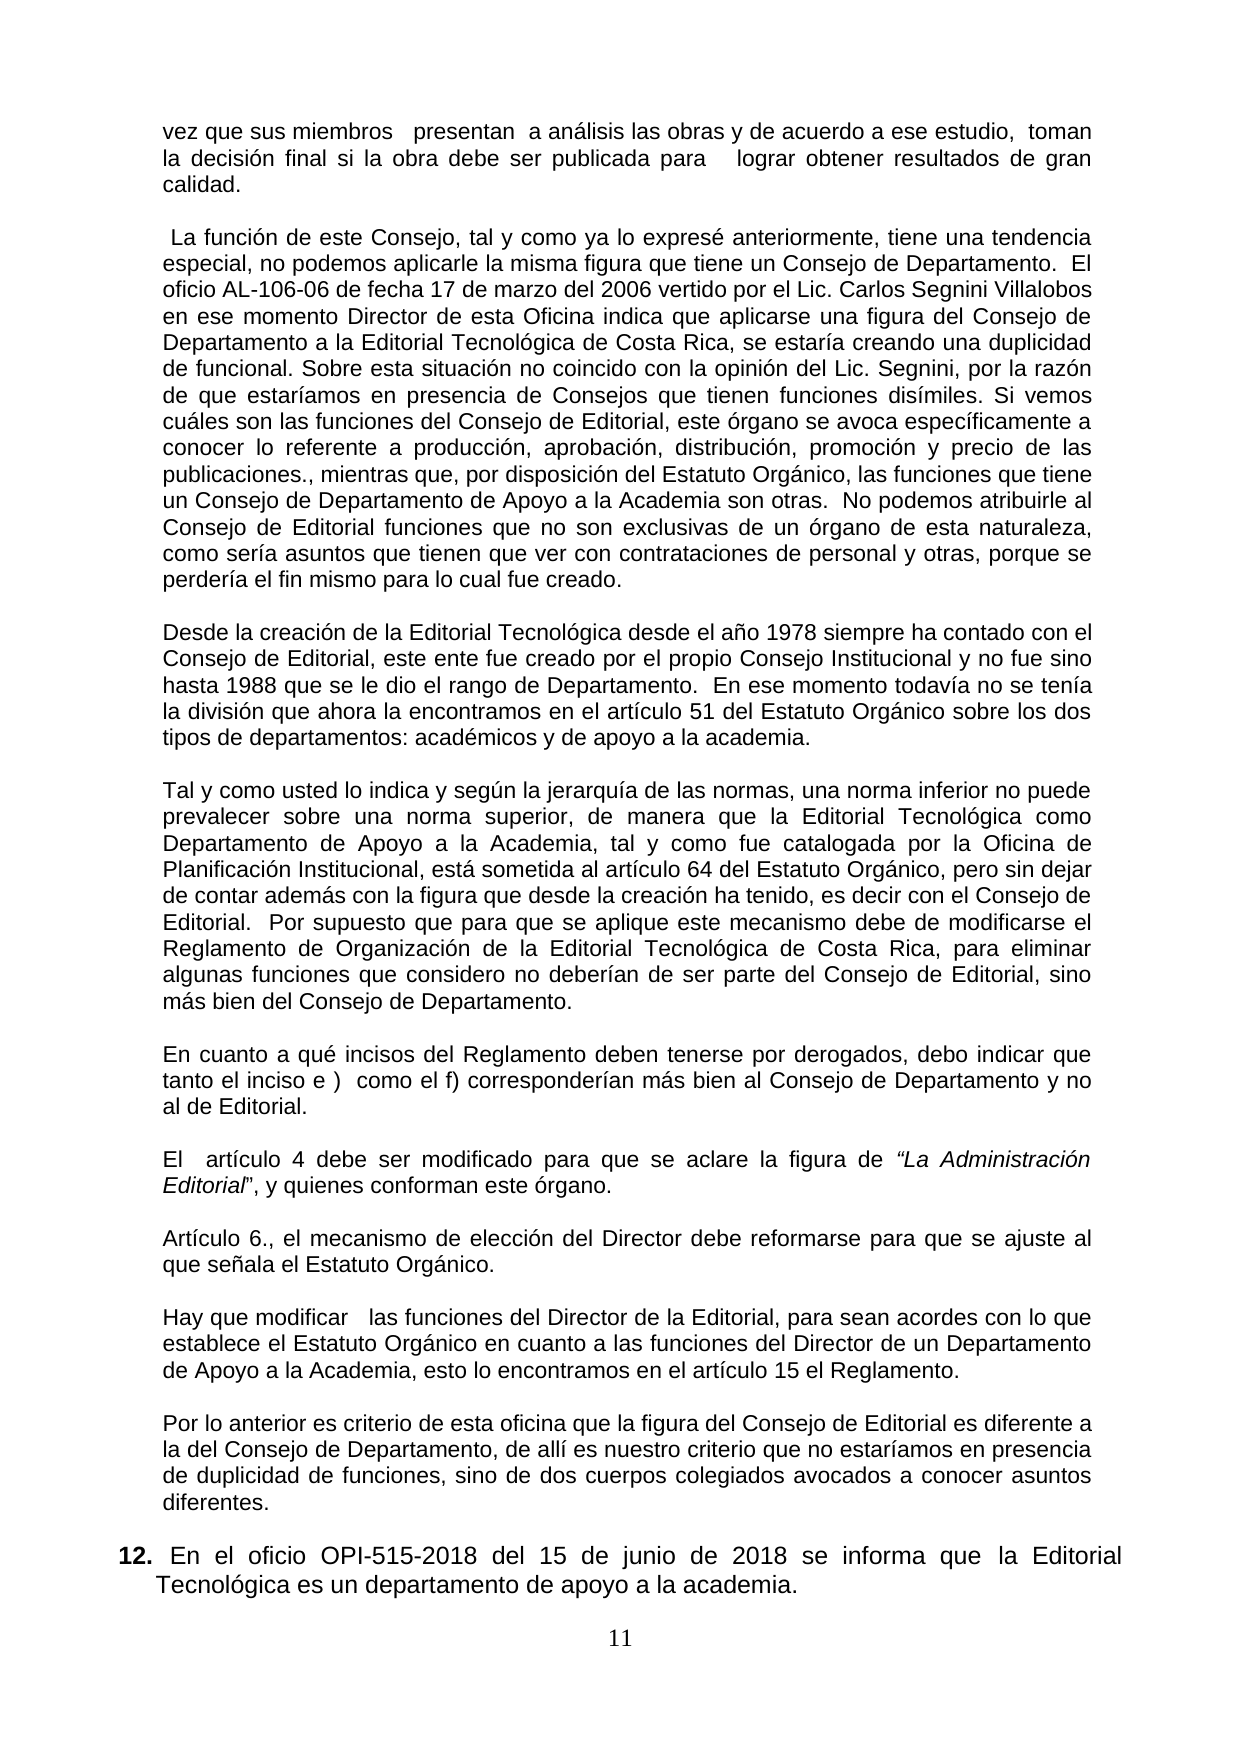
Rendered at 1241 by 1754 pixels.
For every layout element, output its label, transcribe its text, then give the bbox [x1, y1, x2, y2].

list En el oficio OPI-515-2018 del 15 de junio de 2018 se informa que la Editorial Tecnológica es un departamento de apoyo a la academia. [118, 1541, 1122, 1599]
text La función de este Consejo, tal y como ya lo expresé anteriormente, tiene una tendencia especial, no podemos aplicarle la misma figura que tiene un Consejo de Departamento. El oficio AL-106-06 de fecha 17 de marzo del 2006 vertido por el Lic. Carlos Segnini Villalobos en ese momento Director de esta Oficina indica que aplicarse una figura del Consejo de Departamento a la Editorial Tecnológica de Costa Rica, se estaría creando una duplicidad de funcional. Sobre esta situación no coincido con la opinión del Lic. Segnini, por la razón de que estaríamos en presencia de Consejos que tienen funciones disímiles. Si vemos cuáles son las funciones del Consejo de Editorial, este órgano se avoca específicamente a conocer lo referente a producción, aprobación, distribución, promoción y precio de las publicaciones., mientras que, por disposición del Estatuto Orgánico, las funciones que tiene un Consejo de Departamento de Apoyo a la Academia son otras. No podemos atribuirle al Consejo de Editorial funciones que no son exclusivas de un órgano de esta naturaleza, como sería asuntos que tienen que ver con contrataciones de personal y otras, porque se perdería el fin mismo para lo cual fue creado. [162, 223, 1093, 592]
text Por lo anterior es criterio de esta oficina que la figura del Consejo de Editorial es diferente a la del Consejo de Departamento, de allí es nuestro criterio que no estaríamos en presencia de duplicidad de funciones, sino de dos cuerpos colegiados avocados a conocer asuntos diferentes. [162, 1409, 1093, 1515]
text En cuanto a qué incisos del Reglamento deben tenerse por derogados, debo indicar que tanto el inciso e ) como el f) corresponderían más bien al Consejo de Departamento y no al de Editorial. [162, 1041, 1093, 1119]
text Artículo 6., el mecanismo de elección del Director debe reformarse para que se ajuste al que señala el Estatuto Orgánico. [162, 1225, 1093, 1278]
text El artículo 4 debe ser modificado para que se aclare la figura de “La Administración Editorial”, y quienes conforman este órgano. [162, 1146, 1093, 1199]
text Hay que modificar las funciones del Director de la Editorial, para sean acordes con lo que establece el Estatuto Orgánico en cuanto a las funciones del Director de un Departamento de Apoyo a la Academia, esto lo encontramos en el artículo 15 el Reglamento. [162, 1304, 1093, 1383]
text Desde la creación de la Editorial Tecnológica desde el año 1978 siempre ha contado con el Consejo de Editorial, este ente fue creado por el propio Consejo Institucional y no fue sino hasta 1988 que se le dio el rango de Departamento. En ese momento todavía no se tenía la división que ahora la encontramos en el artículo 51 del Estatuto Orgánico sobre los dos tipos de departamentos: académicos y de apoyo a la academia. [162, 619, 1093, 751]
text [162, 118, 1093, 197]
text Tal y como usted lo indica y según la jerarquía de las normas, una norma inferior no puede prevalecer sobre una norma superior, de manera que la Editorial Tecnológica como Departamento de Apoyo a la Academia, tal y como fue catalogada por la Oficina de Planificación Institucional, está sometida al artículo 64 del Estatuto Orgánico, pero sin dejar de contar además con la figura que desde la creación ha tenido, es decir con el Consejo de Editorial. Por supuesto que para que se aplique este mecanismo debe de modificarse el Reglamento de Organización de la Editorial Tecnológica de Costa Rica, para eliminar algunas funciones que considero no deberían de ser parte del Consejo de Editorial, sino más bien del Consejo de Departamento. [162, 777, 1093, 1014]
